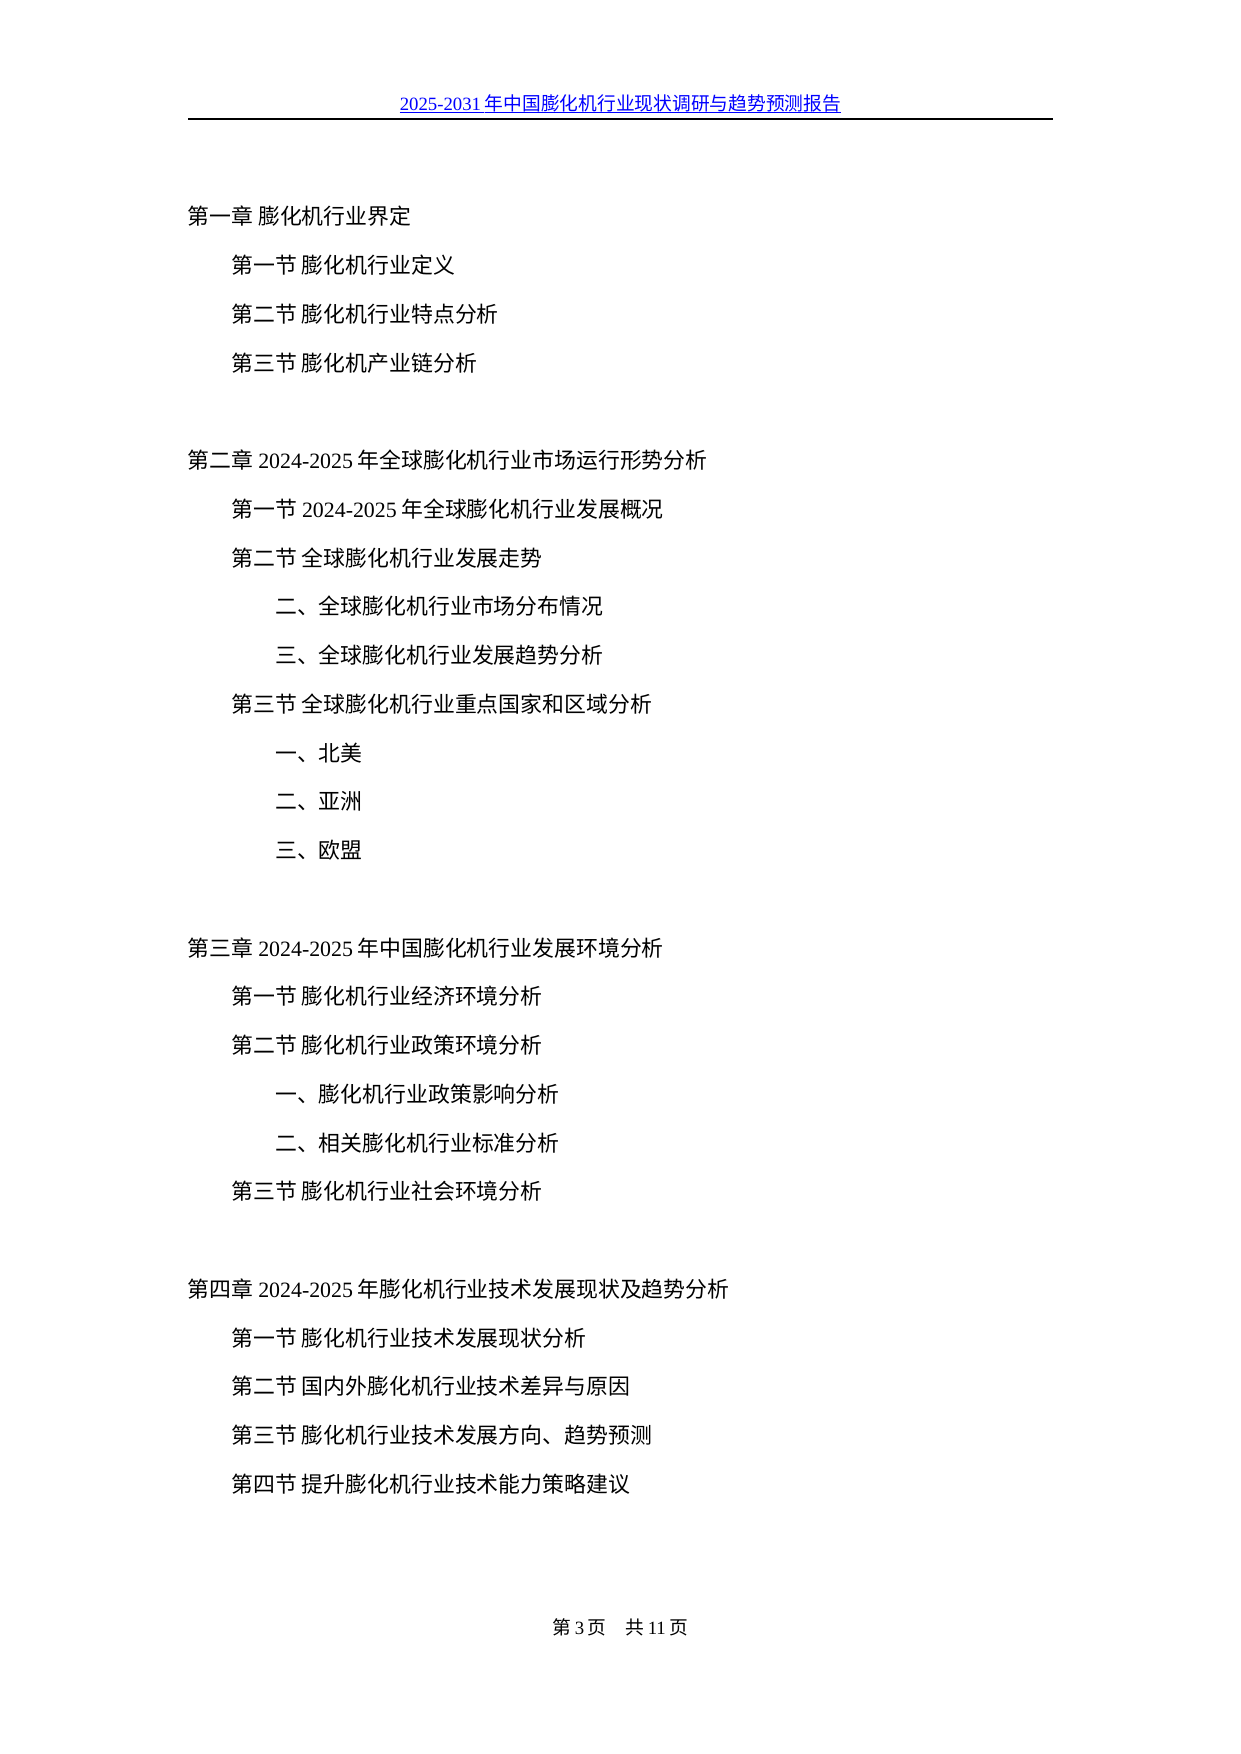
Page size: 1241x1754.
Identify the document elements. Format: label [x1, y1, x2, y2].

text [187, 150, 1053, 1499]
